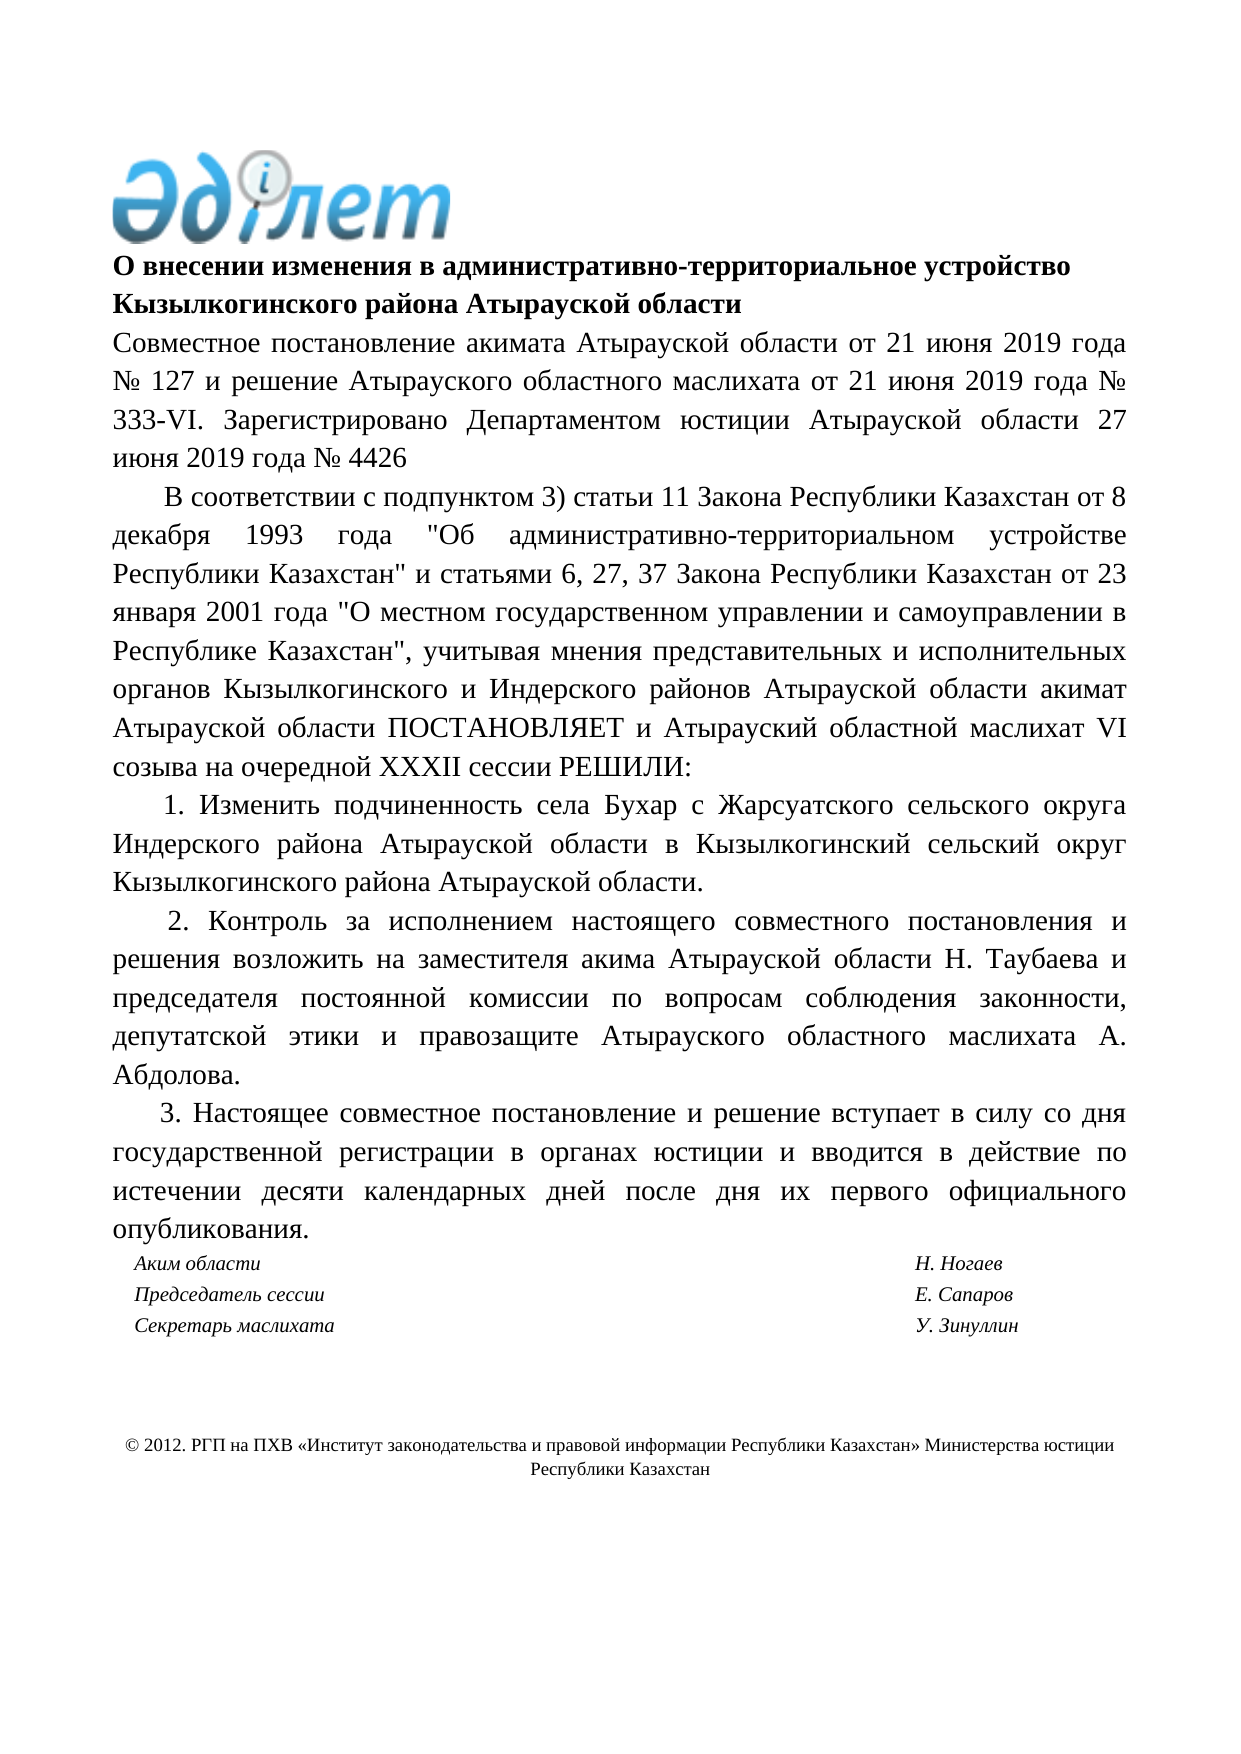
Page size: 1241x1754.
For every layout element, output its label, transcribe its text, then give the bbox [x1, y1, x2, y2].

picture [112, 150, 451, 244]
table_cell У. Зинуллин [913, 1312, 1240, 1343]
text О внесении изменения в административно-территориальное устройство Кызылкогинского района Атырауской области [112, 248, 1128, 320]
table_header Н. Ногаев [913, 1250, 1240, 1281]
text В соответствии с подпунктом 3) статьи 11 Закона Республики Казахстан от 8 декабря 1993 года "Об административно-территориальном устройстве Республики Казахстан" и статьями 6, 27, 37 Закона Республики Казахстан от 23 января 2001 года "О местном государственном управлении и самоуправлении в Республике Казахстан", учитывая мнения представительных и исполнительных органов Кызылкогинского и Индерского районов Атырауской области акимат Атырауской области ПОСТАНОВЛЯЕТ и Атырауский областной маслихат VІ созыва на очередной ХХХIІ сессии РЕШИЛИ: [112, 479, 1128, 782]
table_cell Председатель сессии [101, 1281, 913, 1312]
text 3. Настоящее совместное постановление и решение вступает в силу со дня государственной регистрации в органах юстиции и вводится в действие по истечении десяти календарных дней после дня их первого официального опубликования. [112, 1096, 1128, 1245]
table_cell Е. Сапаров [913, 1281, 1240, 1312]
table_cell Секретарь маслихата [101, 1312, 913, 1343]
text Совместное постановление акимата Атырауской области от 21 июня 2019 года № 127 и решение Атырауского областного маслихата от 21 июня 2019 года № 333-VI. Зарегистрировано Департаментом юстиции Атырауской области 27 июня 2019 года № 4426 [112, 325, 1128, 474]
text © 2012. РГП на ПХВ «Институт законодательства и правовой информации Республики Казахстан» Министерства юстиции Республики Казахстан [112, 1433, 1128, 1480]
text 2. Контроль за исполнением настоящего совместного постановления и решения возложить на заместителя акима Атырауской области Н. Таубаева и председателя постоянной комиссии по вопросам соблюдения законности, депутатской этики и правозащите Атырауского областного маслихата А. Абдолова. [112, 903, 1128, 1091]
table_header Аким области [101, 1250, 913, 1281]
text 1. Изменить подчиненность села Бухар с Жарсуатского сельского округа Индерского района Атырауской области в Кызылкогинский сельский округ Кызылкогинского района Атырауской области. [112, 787, 1128, 898]
